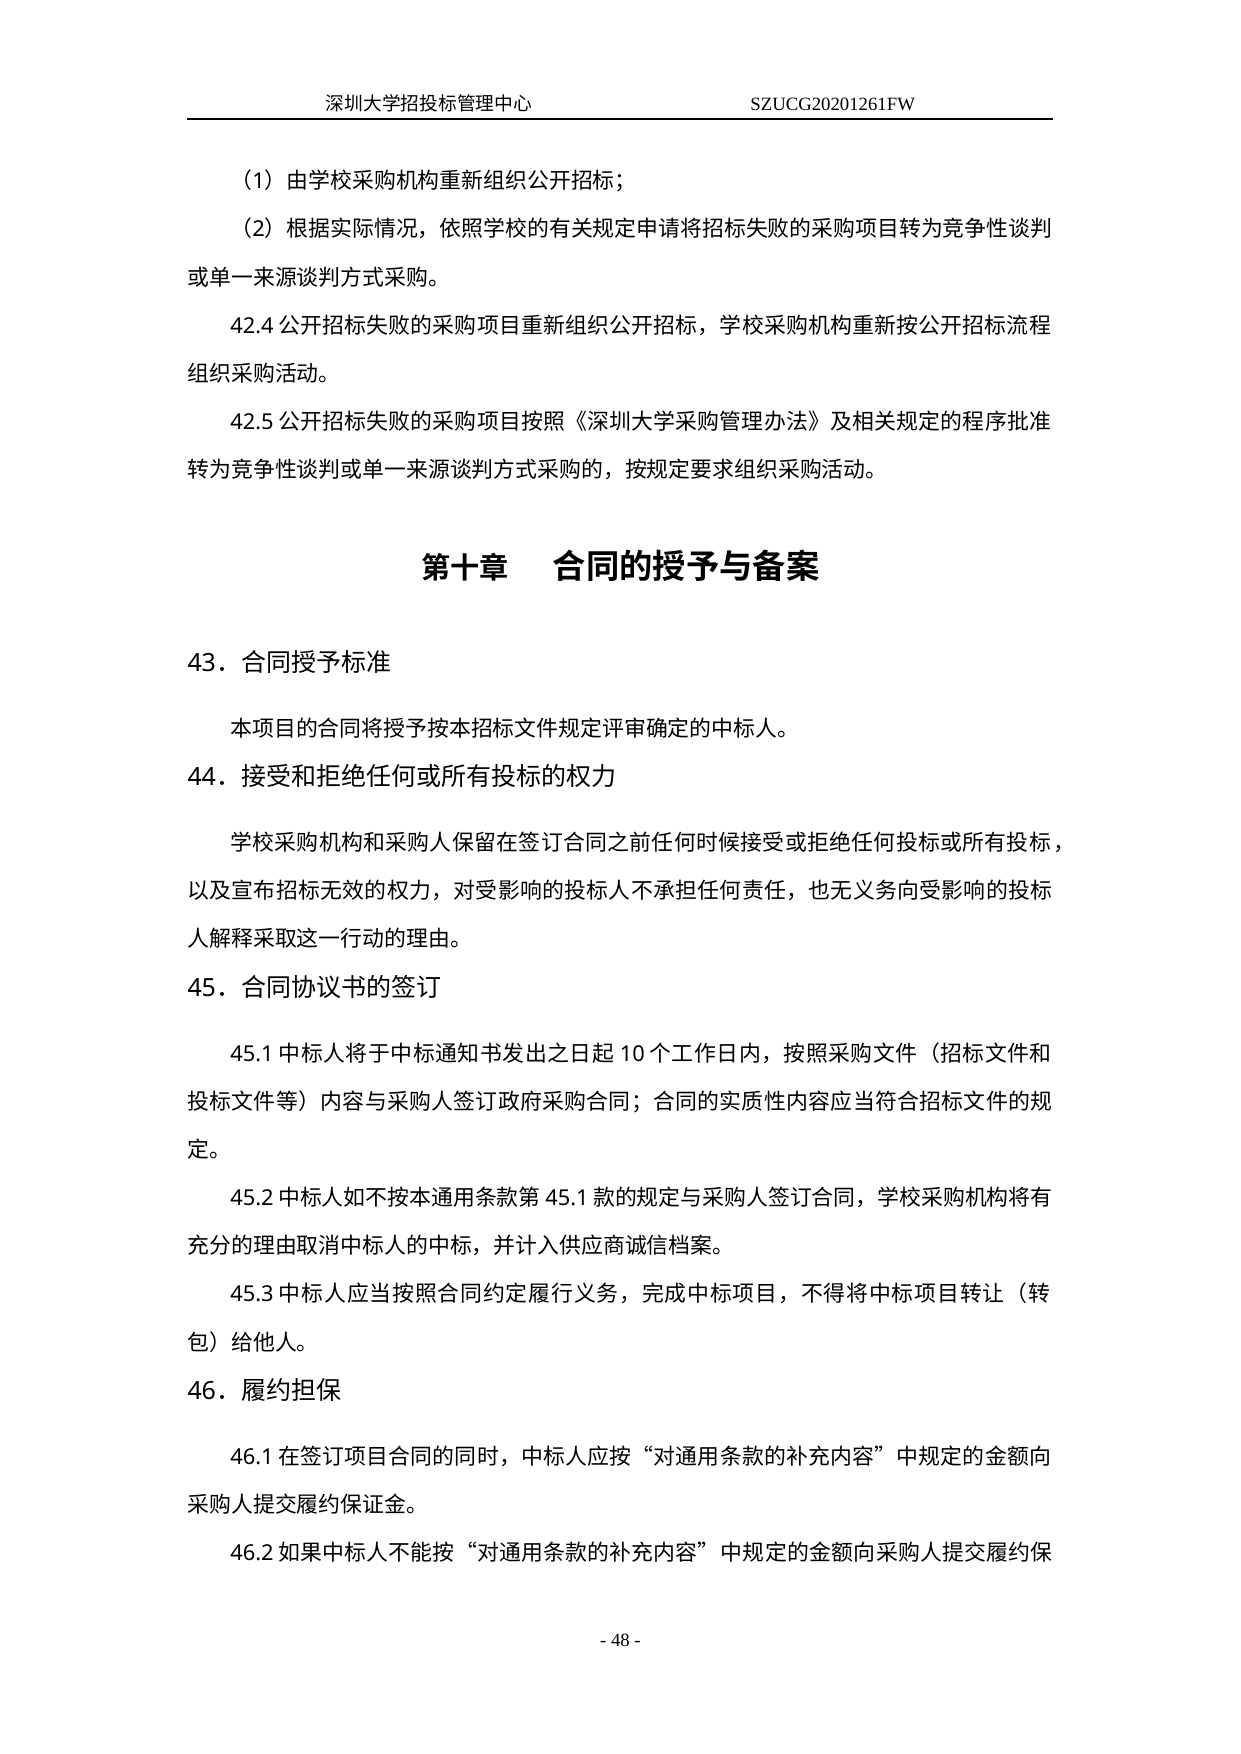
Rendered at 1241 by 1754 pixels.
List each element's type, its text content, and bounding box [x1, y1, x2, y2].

text 42.4公开招标失败的采购项目重新组织公开招标，学校采购机构重新按公开招标流程组织采购活动。 [187, 299, 1053, 396]
list 合同的授予与备案 [187, 516, 1053, 612]
text 45．合同协议书的签订 [187, 961, 1053, 1009]
text 学校采购机构和采购人保留在签订合同之前任何时候接受或拒绝任何投标或所有投标，以及宣布招标无效的权力，对受影响的投标人不承担任何责任，也无义务向受影响的投标人解释采取这一行动的理由。 [187, 817, 1053, 961]
text 45.2中标人如不按本通用条款第45.1款的规定与采购人签订合同，学校采购机构将有充分的理由取消中标人的中标，并计入供应商诚信档案。 [187, 1172, 1053, 1268]
text 45.1中标人将于中标通知书发出之日起10个工作日内，按照采购文件（招标文件和投标文件等）内容与采购人签订政府采购合同；合同的实质性内容应当符合招标文件的规定。 [187, 1028, 1053, 1172]
text 42.5公开招标失败的采购项目按照《深圳大学采购管理办法》及相关规定的程序批准转为竞争性谈判或单一来源谈判方式采购的，按规定要求组织采购活动。 [187, 396, 1053, 492]
text （1）由学校采购机构重新组织公开招标； [187, 155, 1053, 203]
text 46．履约担保 [187, 1364, 1053, 1413]
text 46.1在签订项目合同的同时，中标人应按“对通用条款的补充内容”中规定的金额向采购人提交履约保证金。 [187, 1431, 1053, 1527]
text （2）根据实际情况，依照学校的有关规定申请将招标失败的采购项目转为竞争性谈判或单一来源谈判方式采购。 [187, 203, 1053, 299]
text 43．合同授予标准 [187, 636, 1053, 684]
text 44．接受和拒绝任何或所有投标的权力 [187, 751, 1053, 799]
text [187, 1527, 1053, 1575]
text 本项目的合同将授予按本招标文件规定评审确定的中标人。 [187, 703, 1053, 751]
text 45.3中标人应当按照合同约定履行义务，完成中标项目，不得将中标项目转让（转包）给他人。 [187, 1268, 1053, 1364]
